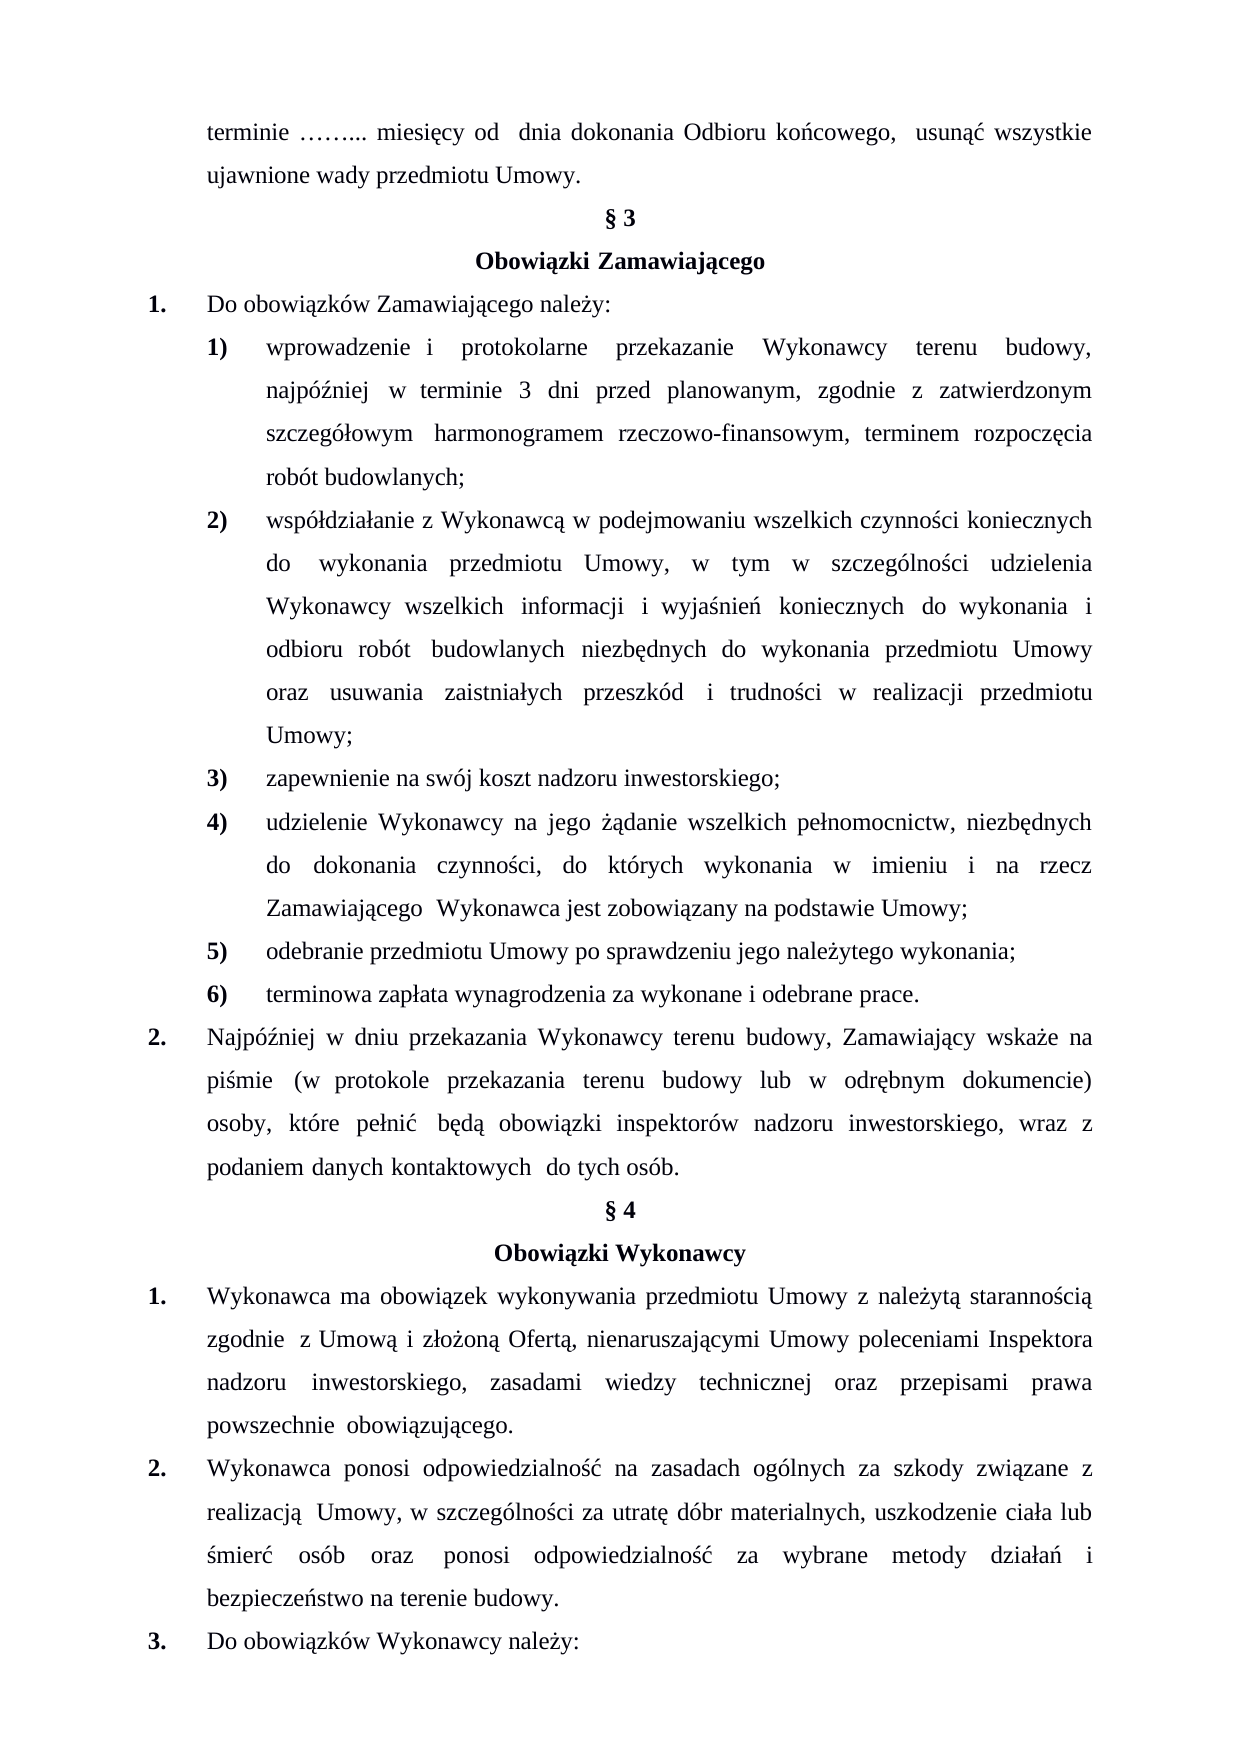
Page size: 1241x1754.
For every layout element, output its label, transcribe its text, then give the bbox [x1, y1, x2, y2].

text § 4 [278, 1195, 961, 1223]
text Obowiązki Wykonawcy [278, 1238, 961, 1267]
list zapewnienie na swój koszt nadzoru inwestorskiego; [207, 763, 1105, 792]
list Wykonawca ponosi odpowiedzialność na zasadach ogólnych za szkody związane z realizacją Umowy, w szczególności za utratę dóbr materialnych, uszkodzenie ciała lub śmierć osób oraz ponosi odpowiedzialność za wybrane metody działań i bezpieczeństwo na terenie budowy. [148, 1453, 1093, 1612]
list współdziałanie z Wykonawcą w podejmowaniu wszelkich czynności koniecznych do wykonania przedmiotu Umowy, w tym w szczególności udzielenia Wykonawcy wszelkich informacji i wyjaśnień koniecznych do wykonania i odbioru robót budowlanych niezbędnych do wykonania przedmiotu Umowy oraz usuwania zaistniałych przeszkód i trudności w realizacji przedmiotu Umowy; [207, 505, 1093, 749]
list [148, 117, 1093, 188]
list Wykonawca ma obowiązek wykonywania przedmiotu Umowy z należytą starannością zgodnie z Umową i złożoną Ofertą, nienaruszającymi Umowy poleceniami Inspektora nadzoru inwestorskiego, zasadami wiedzy technicznej oraz przepisami prawa powszechnie obowiązującego. [148, 1281, 1093, 1439]
list Do obowiązków Zamawiającego należy: [148, 289, 1105, 318]
list Do obowiązków Wykonawcy należy: [148, 1626, 1105, 1655]
list wprowadzenie i protokolarne przekazanie Wykonawcy terenu budowy, najpóźniej w terminie 3 dni przed planowanym, zgodnie z zatwierdzonym szczegółowym harmonogramem rzeczowo-finansowym, terminem rozpoczęcia robót budowlanych; [207, 332, 1092, 490]
list odebranie przedmiotu Umowy po sprawdzeniu jego należytego wykonania; [207, 936, 1105, 965]
text Obowiązki Zamawiającego [463, 246, 777, 275]
list udzielenie Wykonawcy na jego żądanie wszelkich pełnomocnictw, niezbędnych do dokonania czynności, do których wykonania w imieniu i na rzecz Zamawiającego Wykonawca jest zobowiązany na podstawie Umowy; [207, 807, 1092, 922]
text § 3 [278, 203, 961, 232]
list terminowa zapłata wynagrodzenia za wykonane i odebrane prace. [207, 979, 1105, 1008]
list Najpóźniej w dniu przekazania Wykonawcy terenu budowy, Zamawiający wskaże na piśmie (w protokole przekazania terenu budowy lub w odrębnym dokumencie) osoby, które pełnić będą obowiązki inspektorów nadzoru inwestorskiego, wraz z podaniem danych kontaktowych do tych osób. [148, 1022, 1093, 1180]
